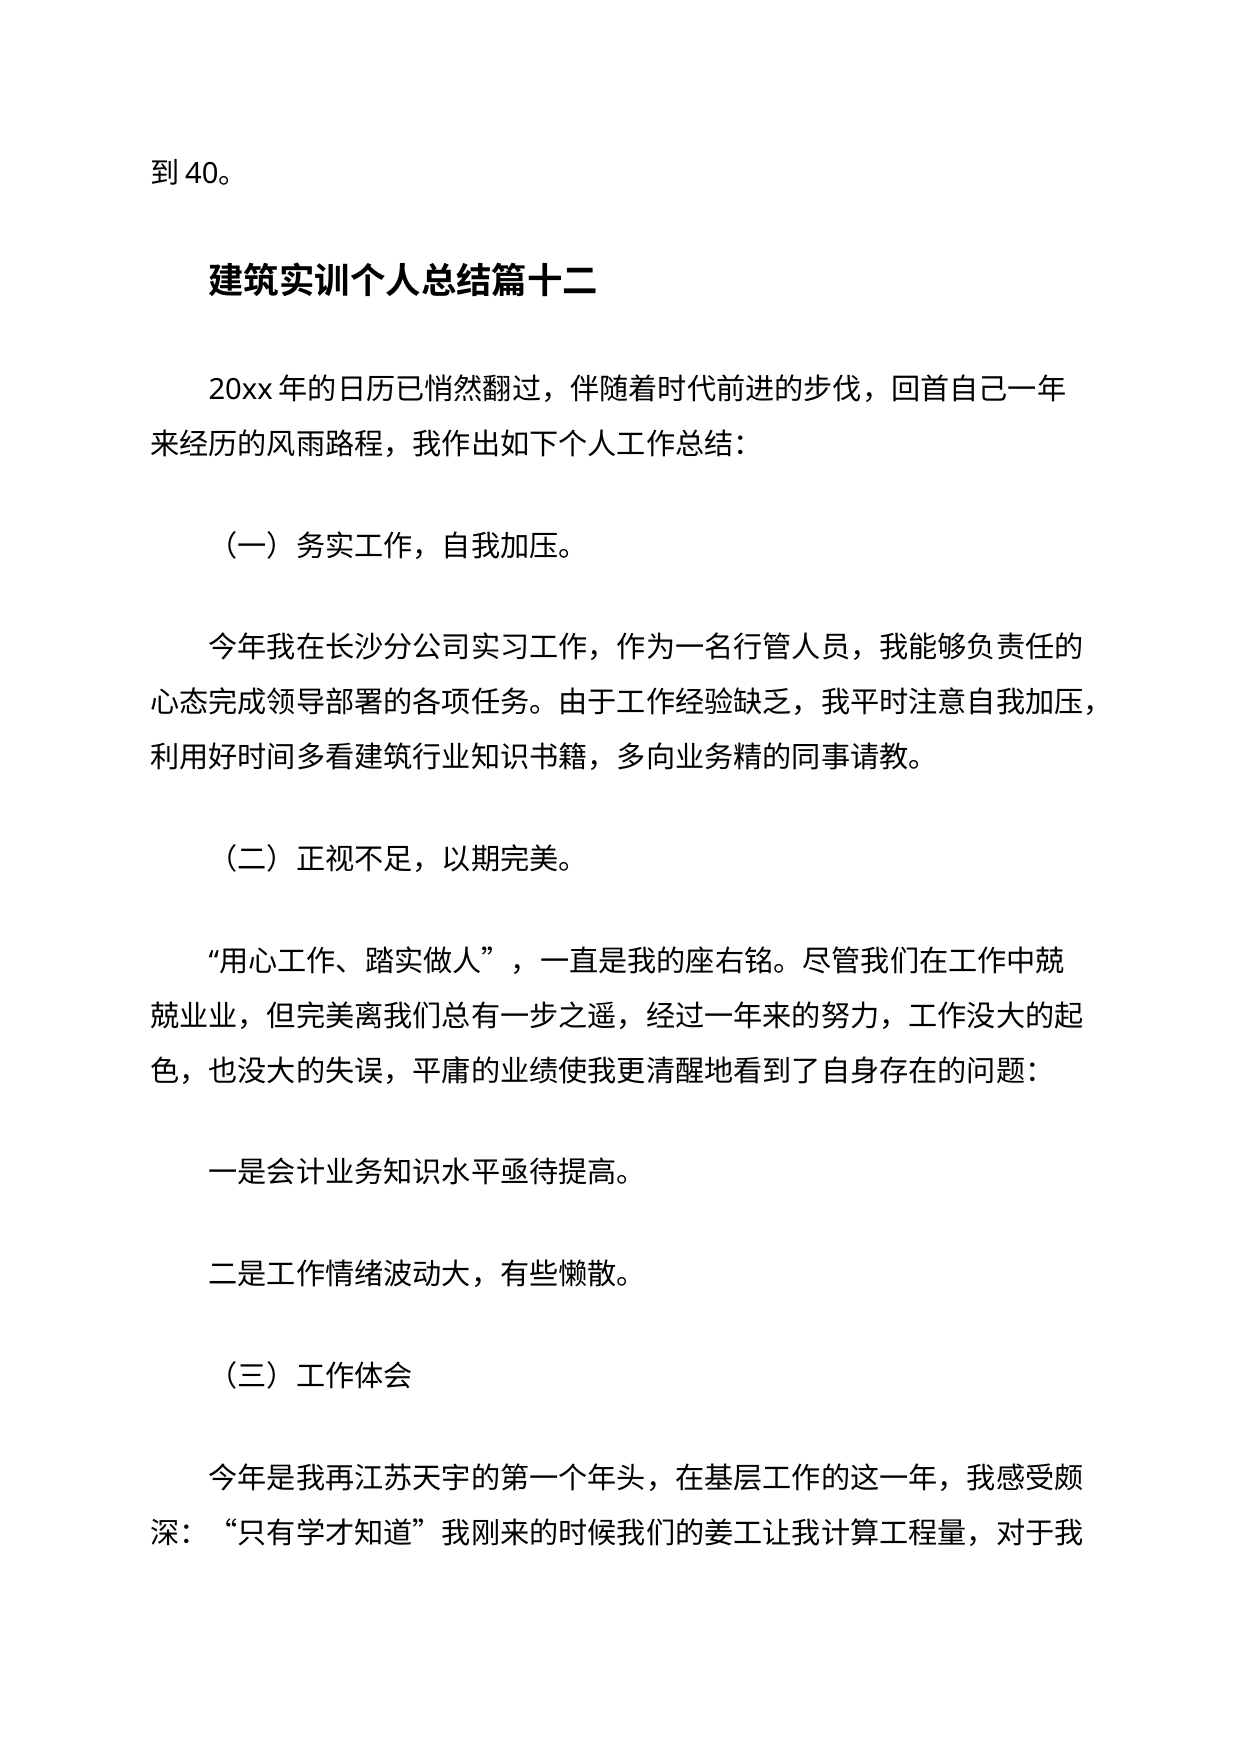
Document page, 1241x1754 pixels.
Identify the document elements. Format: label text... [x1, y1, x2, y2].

text （二）正视不足，以期完美。 [150, 836, 1090, 878]
text 二是工作情绪波动大，有些懒散。 [150, 1251, 1090, 1293]
text “用心工作、踏实做人”，一直是我的座右铭。尽管我们在工作中兢兢业业，但完美离我们总有一步之遥，经过一年来的努力，工作没大的起色，也没大的失误，平庸的业绩使我更清醒地看到了自身存在的问题： [150, 937, 1090, 1089]
text 今年我在长沙分公司实习工作，作为一名行管人员，我能够负责任的心态完成领导部署的各项任务。由于工作经验缺乏，我平时注意自我加压，利用好时间多看建筑行业知识书籍，多向业务精的同事请教。 [150, 624, 1090, 776]
text （一）务实工作，自我加压。 [150, 522, 1090, 564]
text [150, 150, 1090, 192]
text 20xx年的日历已悄然翻过，伴随着时代前进的步伐，回首自己一年来经历的风雨路程，我作出如下个人工作总结： [150, 365, 1090, 463]
text （三）工作体会 [150, 1352, 1090, 1395]
text 一是会计业务知识水平亟待提高。 [150, 1149, 1090, 1191]
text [150, 1454, 1090, 1551]
text 建筑实训个人总结篇十二 [150, 252, 1090, 303]
